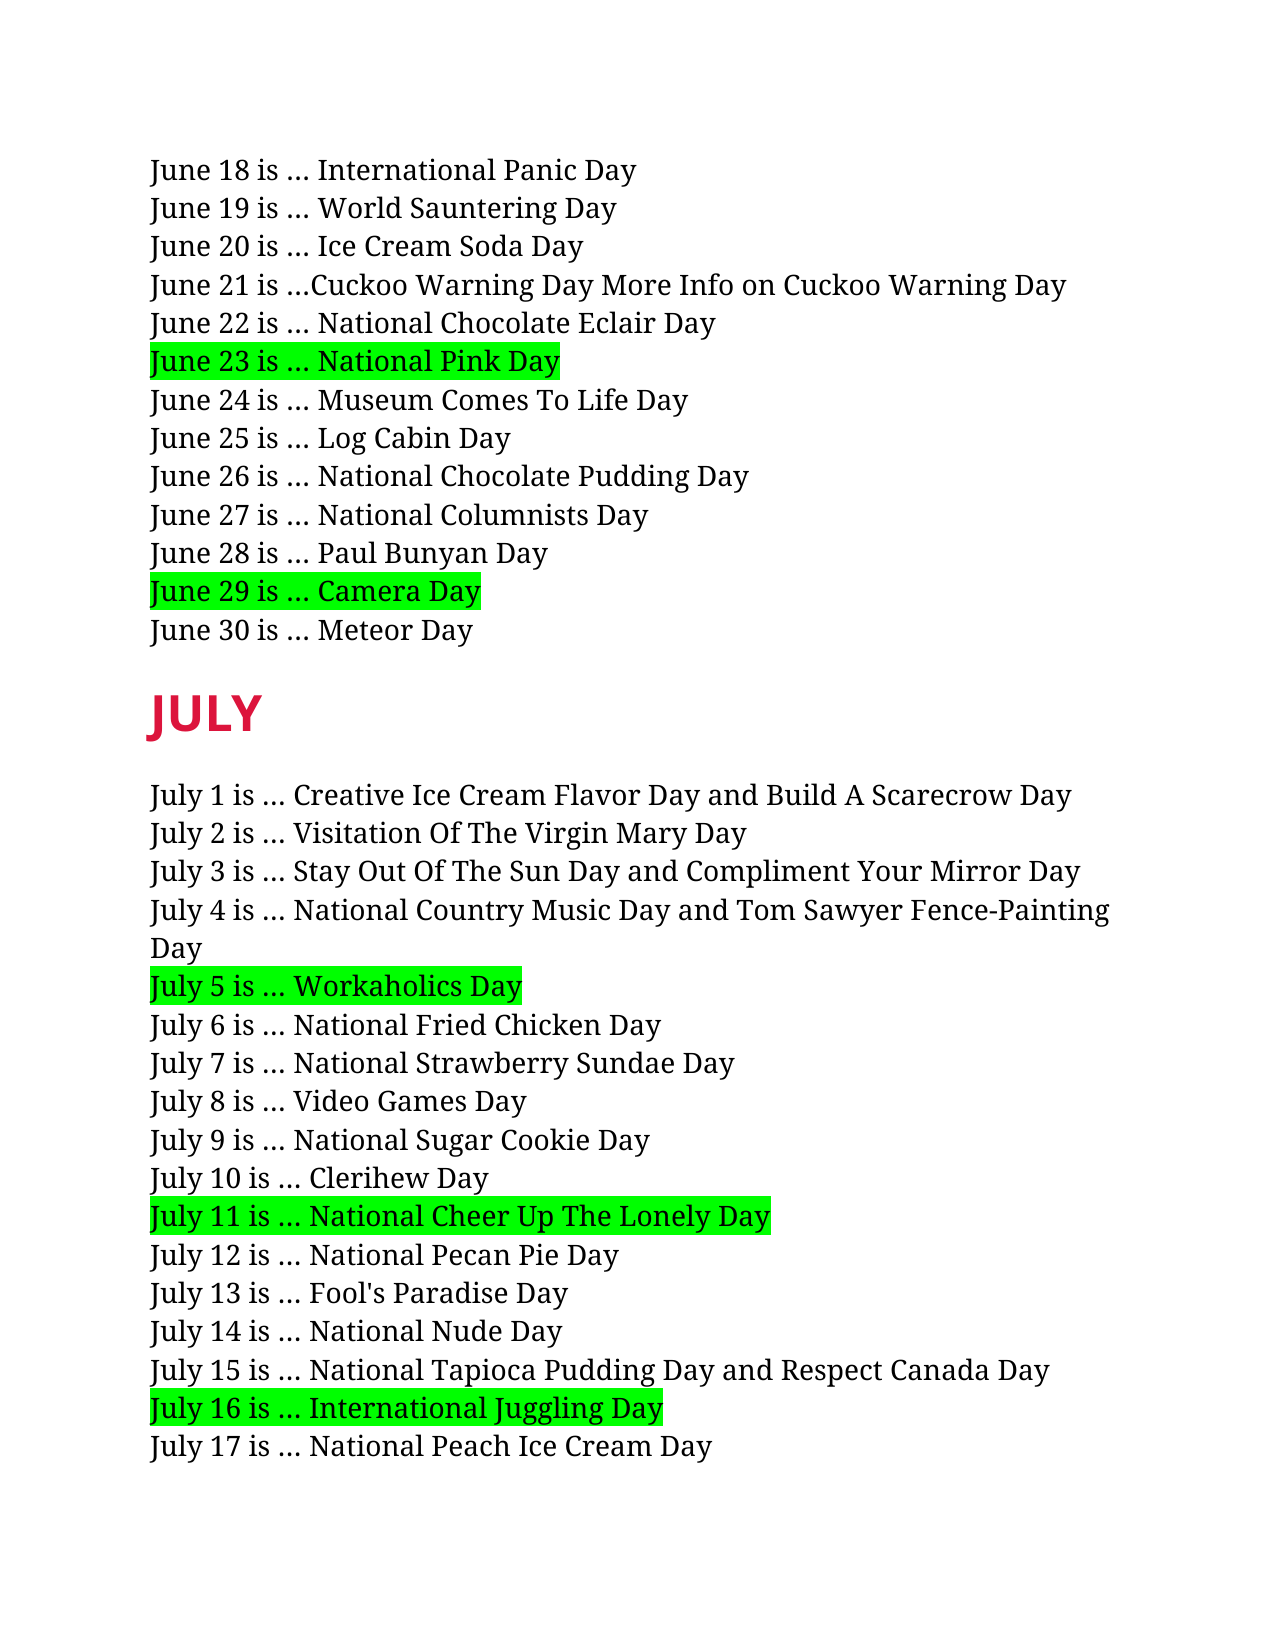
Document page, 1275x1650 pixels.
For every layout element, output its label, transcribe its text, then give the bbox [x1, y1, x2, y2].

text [150, 150, 1125, 648]
text JULY [150, 677, 1125, 746]
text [150, 775, 1125, 1465]
